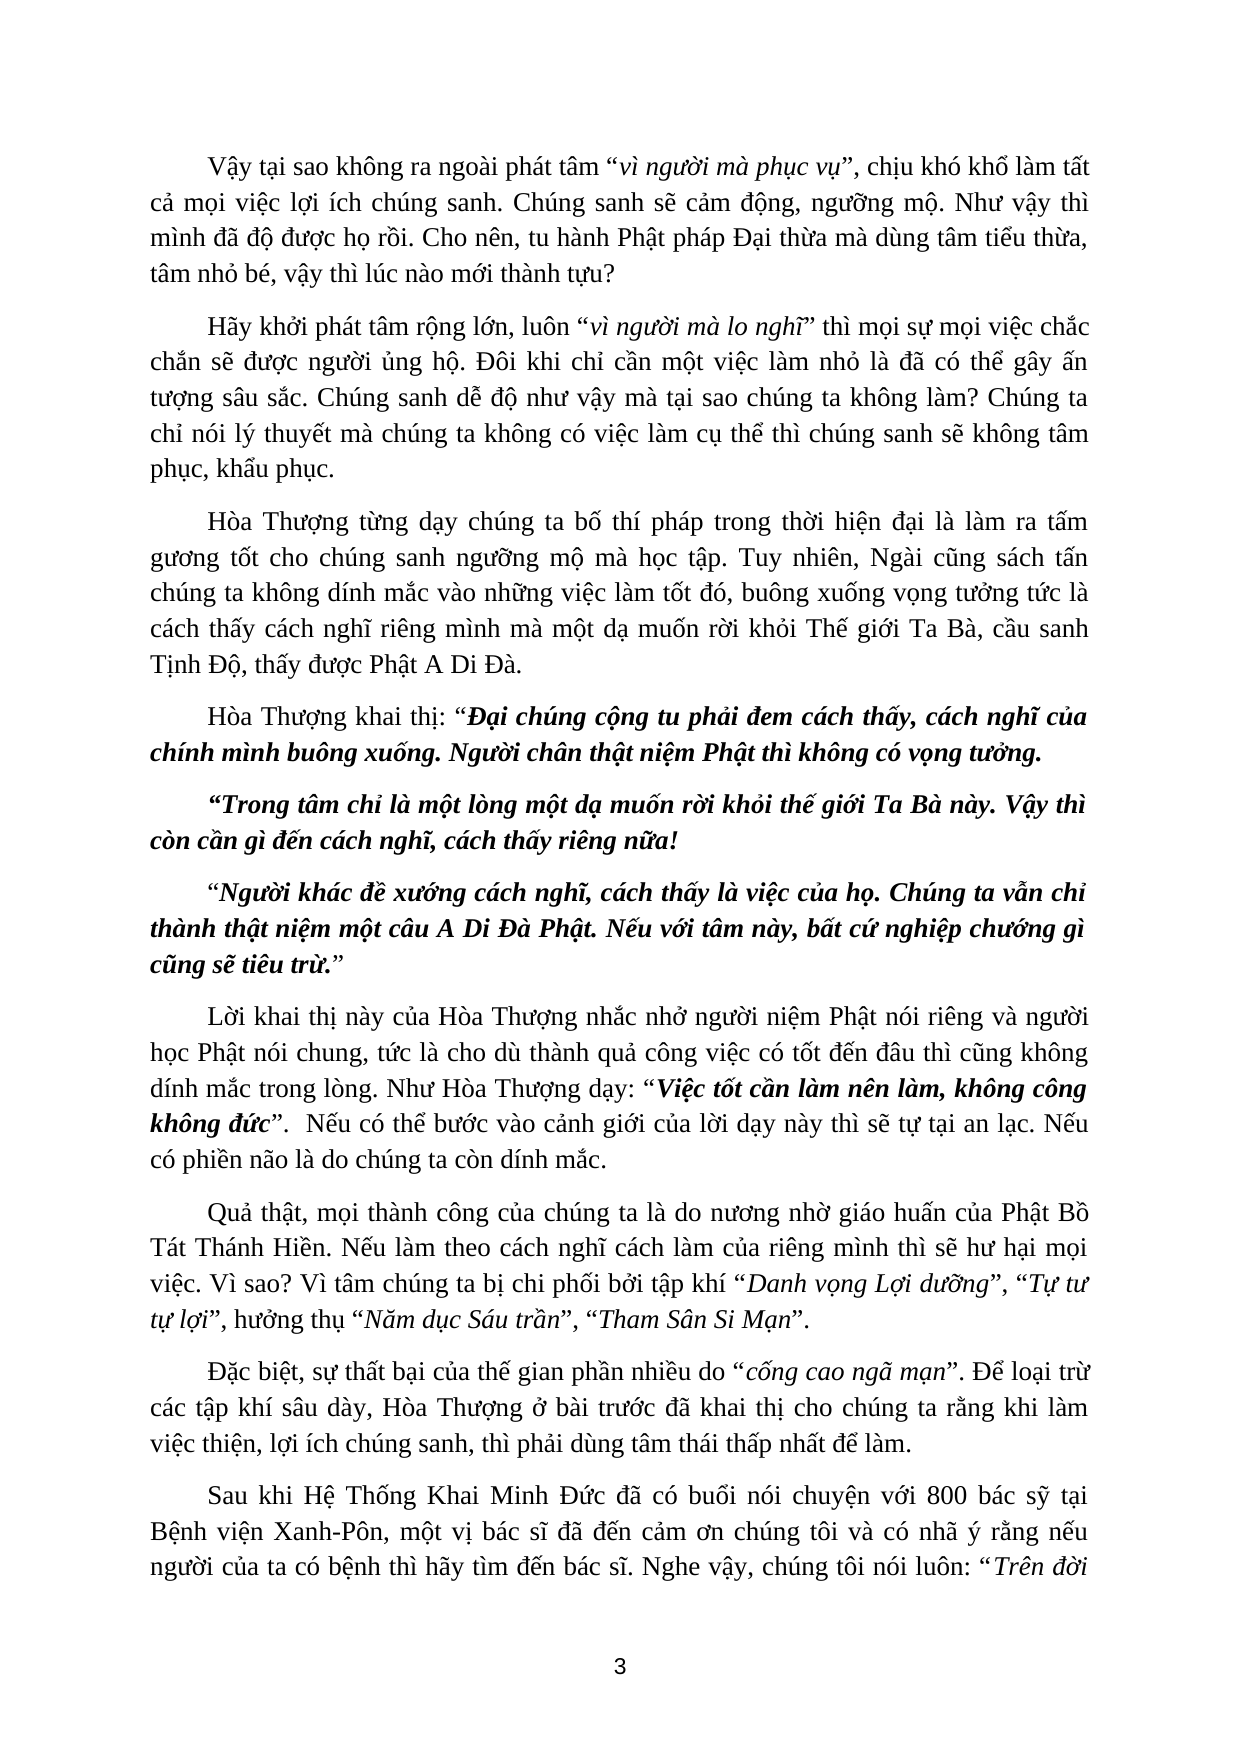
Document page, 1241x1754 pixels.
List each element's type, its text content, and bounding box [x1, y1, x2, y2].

text Hòa Thượng từng dạy chúng ta bố thí pháp trong thời hiện đại là làm ra tấm gương tốt cho chúng sanh ngưỡng mộ mà học tập. Tuy nhiên, Ngài cũng sách tấn chúng ta không dính mắc vào những việc làm tốt đó, buông xuống vọng tưởng tức là cách thấy cách nghĩ riêng mình mà một dạ muốn rời khỏi Thế giới Ta Bà, cầu sanh Tịnh Độ, thấy được Phật A Di Đà. [150, 505, 1090, 679]
text Quả thật, mọi thành công của chúng ta là do nương nhờ giáo huấn của Phật Bồ Tát Thánh Hiền. Nếu làm theo cách nghĩ cách làm của riêng mình thì sẽ hư hại mọi việc. Vì sao? Vì tâm chúng ta bị chi phối bởi tập khí “Danh vọng Lợi dưỡng”, “Tự tư tự lợi”, hưởng thụ “Năm dục Sáu trần”, “Tham Sân Si Mạn”. [150, 1196, 1090, 1334]
text Hãy khởi phát tâm rộng lớn, luôn “vì người mà lo nghĩ” thì mọi sự mọi việc chắc chắn sẽ được người ủng hộ. Đôi khi chỉ cần một việc làm nhỏ là đã có thể gây ấn tượng sâu sắc. Chúng sanh dễ độ như vậy mà tại sao chúng ta không làm? Chúng ta chỉ nói lý thuyết mà chúng ta không có việc làm cụ thể thì chúng sanh sẽ không tâm phục, khẩu phục. [150, 309, 1090, 484]
text “Trong tâm chỉ là một lòng một dạ muốn rời khỏi thế giới Ta Bà này. Vậy thì còn cần gì đến cách nghĩ, cách thấy riêng nữa! [150, 788, 1090, 855]
text Vậy tại sao không ra ngoài phát tâm “vì người mà phục vụ”, chịu khó khổ làm tất cả mọi việc lợi ích chúng sanh. Chúng sanh sẽ cảm động, ngưỡng mộ. Như vậy thì mình đã độ được họ rồi. Cho nên, tu hành Phật pháp Đại thừa mà dùng tâm tiểu thừa, tâm nhỏ bé, vậy thì lúc nào mới thành tựu? [150, 150, 1090, 288]
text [150, 1479, 1090, 1582]
text “Người khác đề xướng cách nghĩ, cách thấy là việc của họ. Chúng ta vẫn chỉ thành thật niệm một câu A Di Đà Phật. Nếu với tâm này, bất cứ nghiệp chướng gì cũng sẽ tiêu trừ.” [150, 876, 1090, 979]
text Hòa Thượng khai thị: “Đại chúng cộng tu phải đem cách thấy, cách nghĩ của chính mình buông xuống. Người chân thật niệm Phật thì không có vọng tưởng. [150, 700, 1090, 767]
text Đặc biệt, sự thất bại của thế gian phần nhiều do “cống cao ngã mạn”. Để loại trừ các tập khí sâu dày, Hòa Thượng ở bài trước đã khai thị cho chúng ta rằng khi làm việc thiện, lợi ích chúng sanh, thì phải dùng tâm thái thấp nhất để làm. [150, 1355, 1090, 1458]
text Lời khai thị này của Hòa Thượng nhắc nhở người niệm Phật nói riêng và người học Phật nói chung, tức là cho dù thành quả công việc có tốt đến đâu thì cũng không dính mắc trong lòng. Như Hòa Thượng dạy: “Việc tốt cần làm nên làm, không công không đức”. Nếu có thể bước vào cảnh giới của lời dạy này thì sẽ tự tại an lạc. Nếu có phiền não là do chúng ta còn dính mắc. [150, 1000, 1090, 1174]
